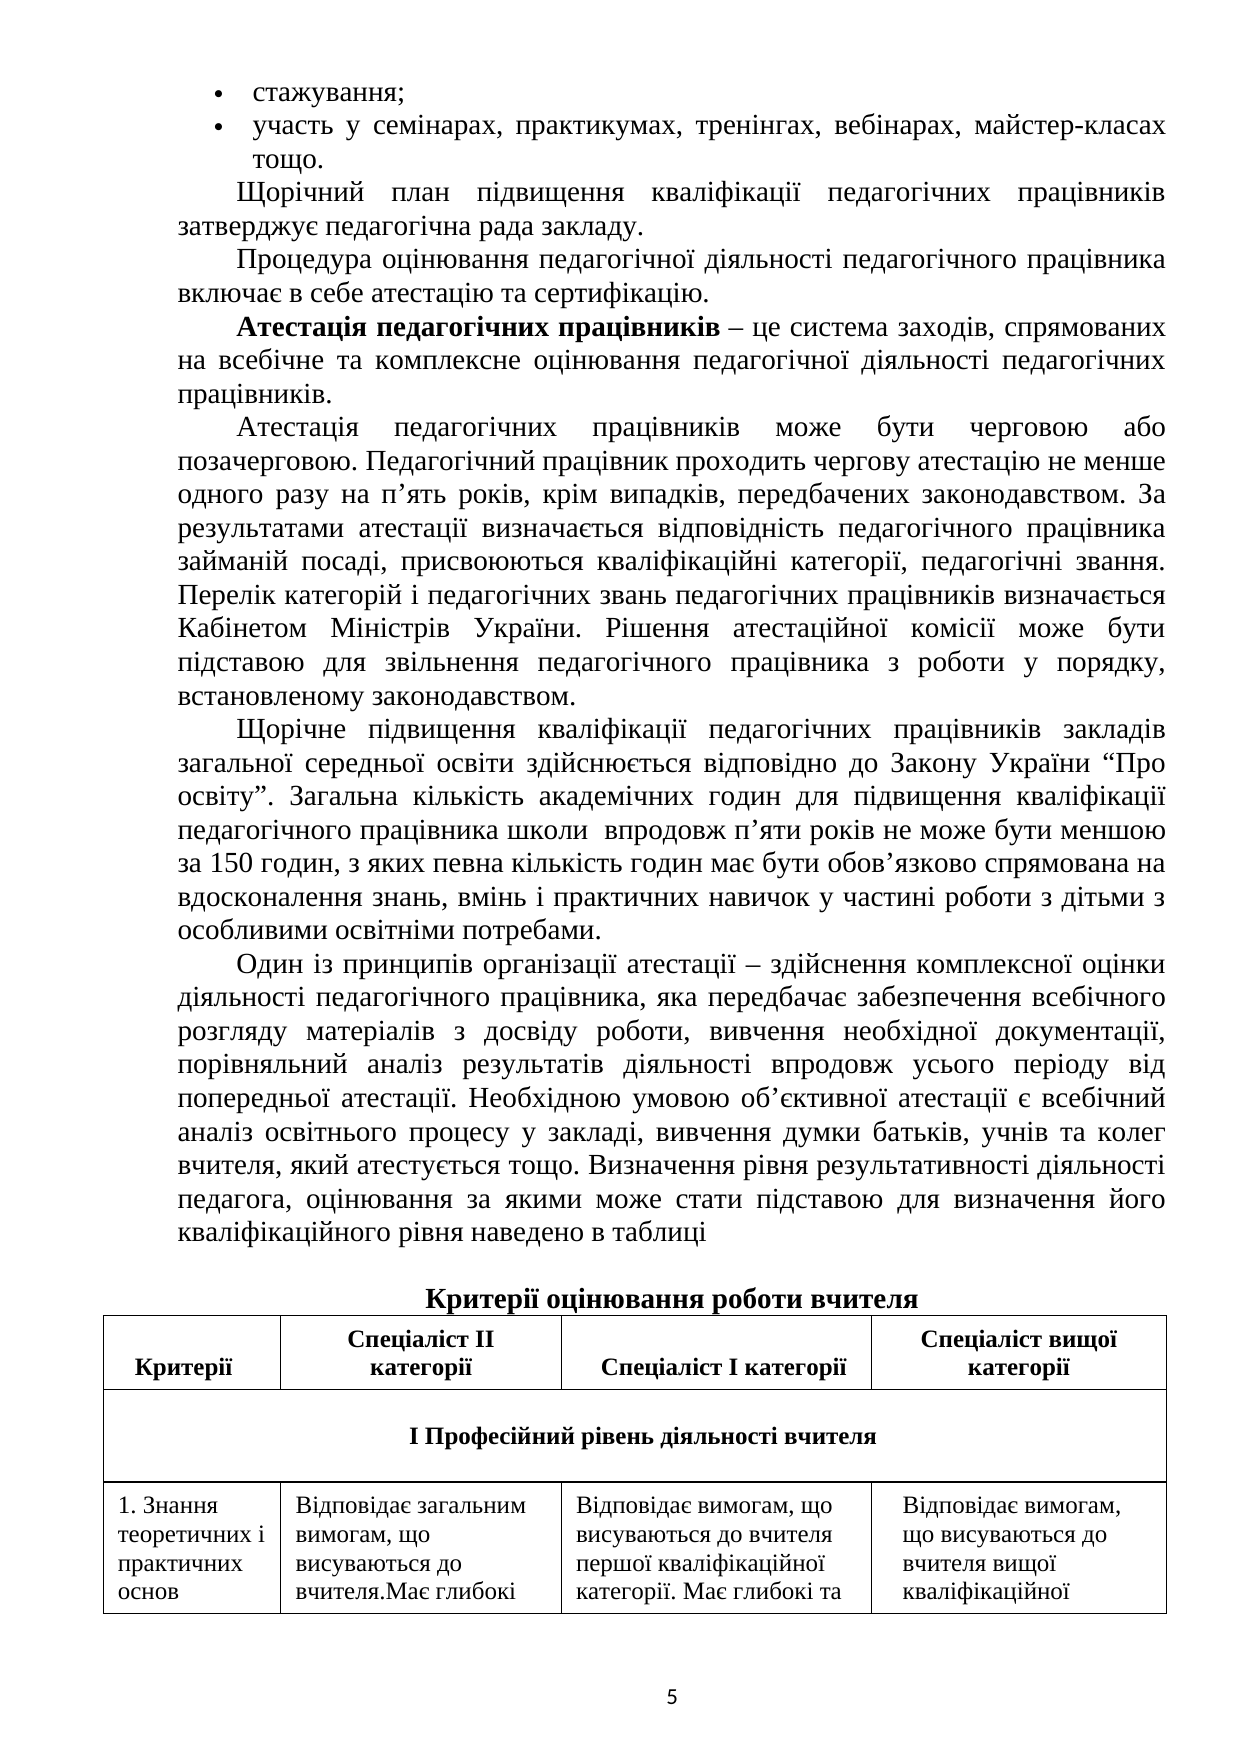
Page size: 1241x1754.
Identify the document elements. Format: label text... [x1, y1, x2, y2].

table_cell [281, 1483, 561, 1613]
text Атестація педагогічних працівників – це система заходів, спрямованих на всебічне та комплексне оцінювання педагогічної діяльності педагогічних працівників. [177, 309, 1167, 409]
text Один із принципів організації атестації – здійснення комплексної оцінки діяльності педагогічного працівника, яка передбачає забезпечення всебічного розгляду матеріалів з досвіду роботи, вивчення необхідної документації, порівняльний аналіз результатів діяльності впродовж усього періоду від попередньої атестації. Необхідною умовою об’єктивної атестації є всебічний аналіз освітнього процесу у закладі, вивчення думки батьків, учнів та колег вчителя, який атестується тощо. Визначення рівня результативності діяльності педагога, оцінювання за якими може стати підставою для визначення його кваліфікаційного рівня наведено в таблиці [177, 946, 1167, 1248]
text Критерії оцінювання роботи вчителя [177, 1281, 1167, 1315]
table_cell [562, 1483, 871, 1613]
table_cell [104, 1483, 280, 1613]
text Щорічний план підвищення кваліфікації педагогічних працівників затверджує педагогічна рада закладу. [177, 174, 1167, 242]
text Щорічне підвищення кваліфікації педагогічних працівників закладів загальної середньої освіти здійснюється відповідно до Закону України “Про освіту”. Загальна кількість академічних годин для підвищення кваліфікації педагогічного працівника школи впродовж п’яти років не може бути меншою за 150 годин, з яких певна кількість годин має бути обов’язково спрямована на вдосконалення знань, вмінь і практичних навичок у частині роботи з дітьми з особливими освітніми потребами. [177, 711, 1167, 946]
table_header Спеціаліст ІІ категорії [281, 1316, 561, 1389]
table_header Критерії [104, 1316, 280, 1389]
list участь у семінарах, практикумах, тренінгах, вебінарах, майстер-класах тощо. [215, 107, 1167, 174]
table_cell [872, 1483, 1166, 1613]
table_header Спеціаліст І категорії [562, 1316, 871, 1389]
text Процедура оцінювання педагогічної діяльності педагогічного працівника включає в себе атестацію та сертифікацію. [177, 242, 1167, 309]
list стажування; [215, 74, 1167, 107]
text Атестація педагогічних працівників може бути черговою або позачерговою. Педагогічний працівник проходить чергову атестацію не менше одного разу на п’ять років, крім випадків, передбачених законодавством. За результатами атестації визначається відповідність педагогічного працівника займаній посаді, присвоюються кваліфікаційні категорії, педагогічні звання. Перелік категорій і педагогічних звань педагогічних працівників визначається Кабінетом Міністрів України. Рішення атестаційної комісії може бути підставою для звільнення педагогічного працівника з роботи у порядку, встановленому законодавством. [177, 409, 1167, 711]
table_header Спеціаліст вищої категорії [872, 1316, 1166, 1389]
table_cell І Професійний рівень діяльності вчителя [104, 1390, 1166, 1481]
